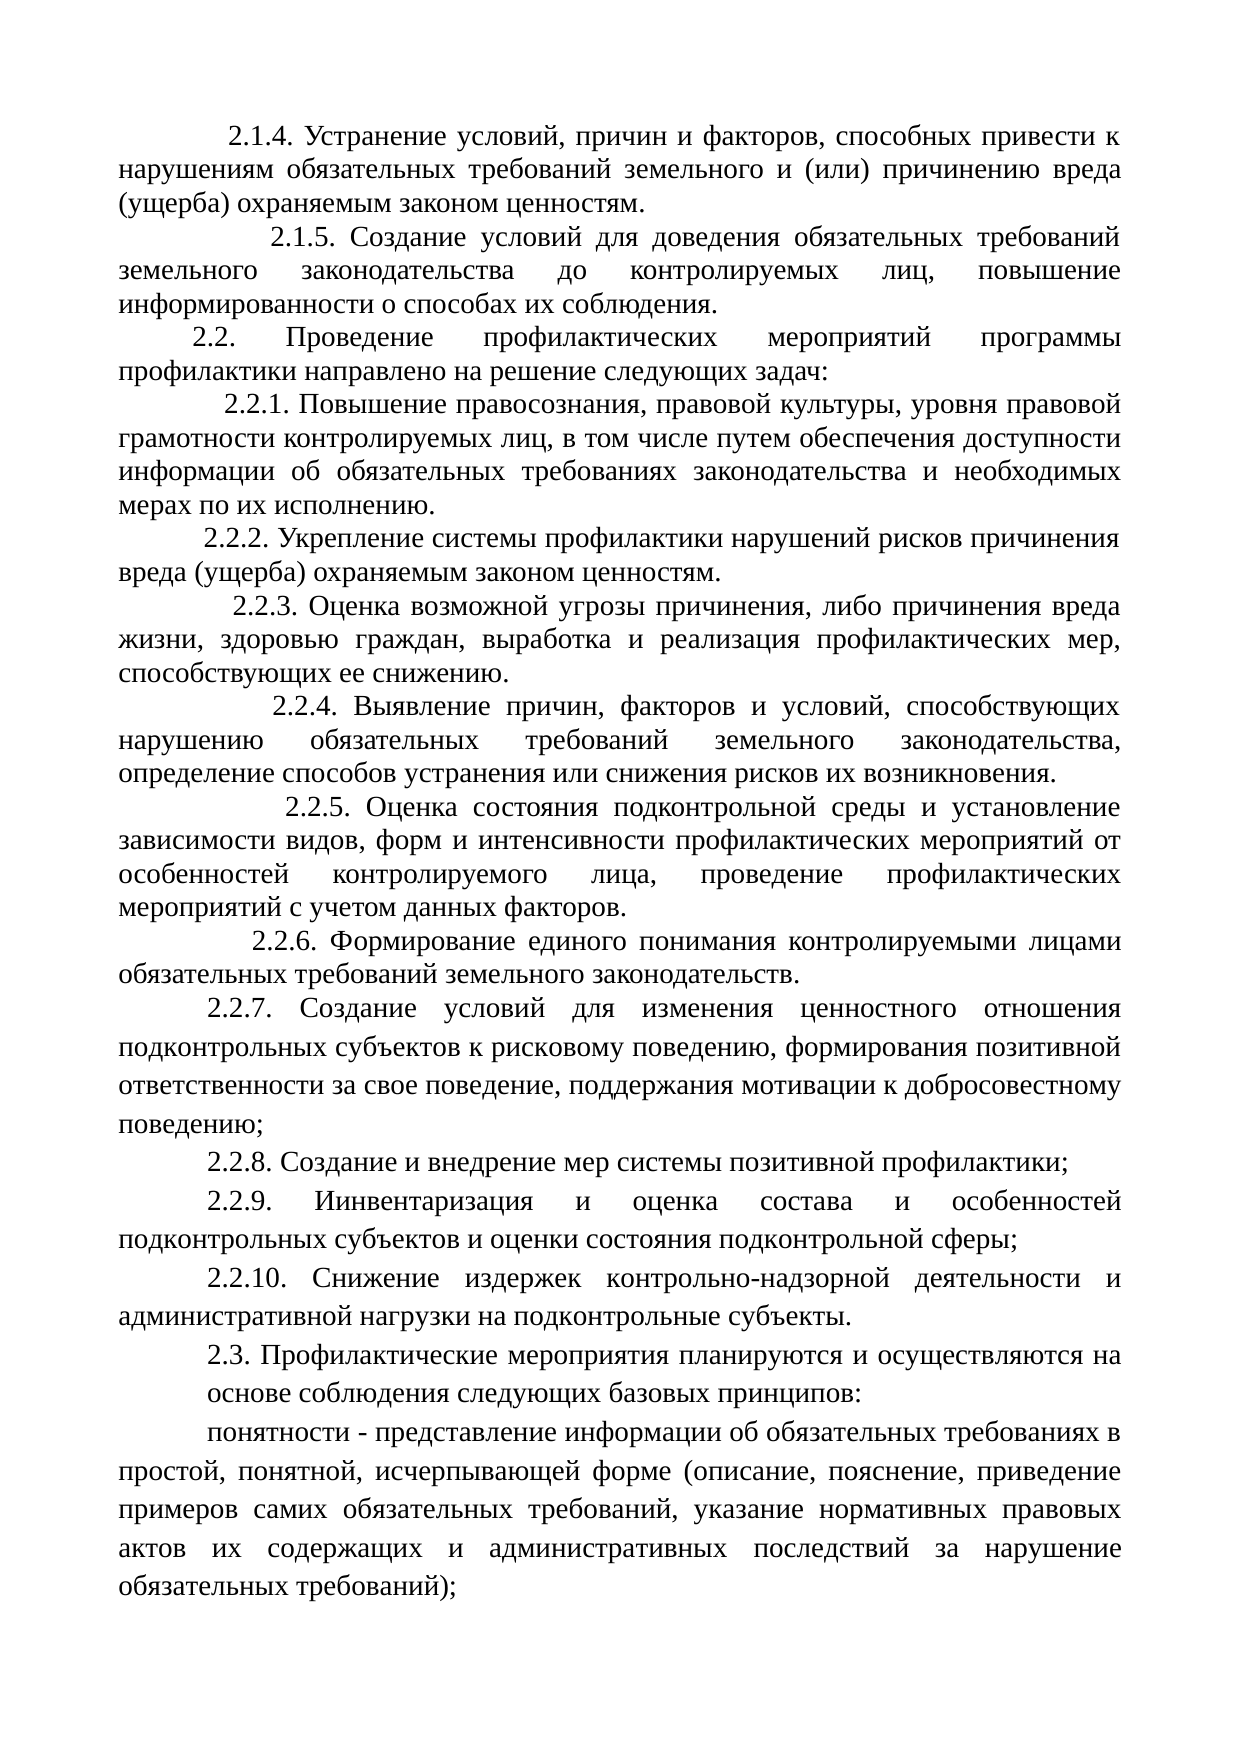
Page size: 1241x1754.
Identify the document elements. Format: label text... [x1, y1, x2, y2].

list 2.2.3. Оценка возможной угрозы причинения, либо причинения вреда жизни, здоровью граждан, выработка и реализация профилактических мер, способствующих ее снижению. [118, 588, 1122, 688]
text 2.2.9. Иинвентаризация и оценка состава и особенностей подконтрольных субъектов и оценки состояния подконтрольной сферы; [118, 1183, 1122, 1255]
list 2.1.4. Устранение условий, причин и факторов, способных привести к нарушениям обязательных требований земельного и (или) причинению вреда (ущерба) охраняемым законом ценностям. [118, 118, 1122, 219]
text 2.2.6. Формирование единого понимания контролируемыми лицами обязательных требований земельного законодательств. [118, 923, 1122, 990]
text понятности - представление информации об обязательных требованиях в простой, понятной, исчерпывающей форме (описание, пояснение, приведение примеров самих обязательных требований, указание нормативных правовых актов их содержащих и административных последствий за нарушение обязательных требований); [118, 1414, 1122, 1602]
text 2.2.7. Создание условий для изменения ценностного отношения подконтрольных субъектов к рисковому поведению, формирования позитивной ответственности за свое поведение, поддержания мотивации к добросовестному поведению; [118, 990, 1122, 1139]
list 2.2.1. Повышение правосознания, правовой культуры, уровня правовой грамотности контролируемых лиц, в том числе путем обеспечения доступности информации об обязательных требованиях законодательства и необходимых мерах по их исполнению. [118, 386, 1122, 521]
text 2.2. Проведение профилактических мероприятий программы профилактики направлено на решение следующих задач: [118, 319, 1122, 386]
list 2.2.5. Оценка состояния подконтрольной среды и установление зависимости видов, форм и интенсивности профилактических мероприятий от особенностей контролируемого лица, проведение профилактических мероприятий с учетом данных факторов. [118, 789, 1122, 923]
text 2.2.8. Создание и внедрение мер системы позитивной профилактики; [118, 1144, 1122, 1178]
list 2.2.4. Выявление причин, факторов и условий, способствующих нарушению обязательных требований земельного законодательства, определение способов устранения или снижения рисков их возникновения. [118, 688, 1122, 789]
list 2.2.2. Укрепление системы профилактики нарушений рисков причинения вреда (ущерба) охраняемым законом ценностям. [118, 521, 1122, 588]
text 2.3. Профилактические мероприятия планируются и осуществляются на основе соблюдения следующих базовых принципов: [207, 1337, 1122, 1409]
list 2.1.5. Создание условий для доведения обязательных требований земельного законодательства до контролируемых лиц, повышение информированности о способах их соблюдения. [118, 219, 1122, 319]
text 2.2.10. Снижение издержек контрольно-надзорной деятельности и административной нагрузки на подконтрольные субъекты. [118, 1260, 1122, 1332]
